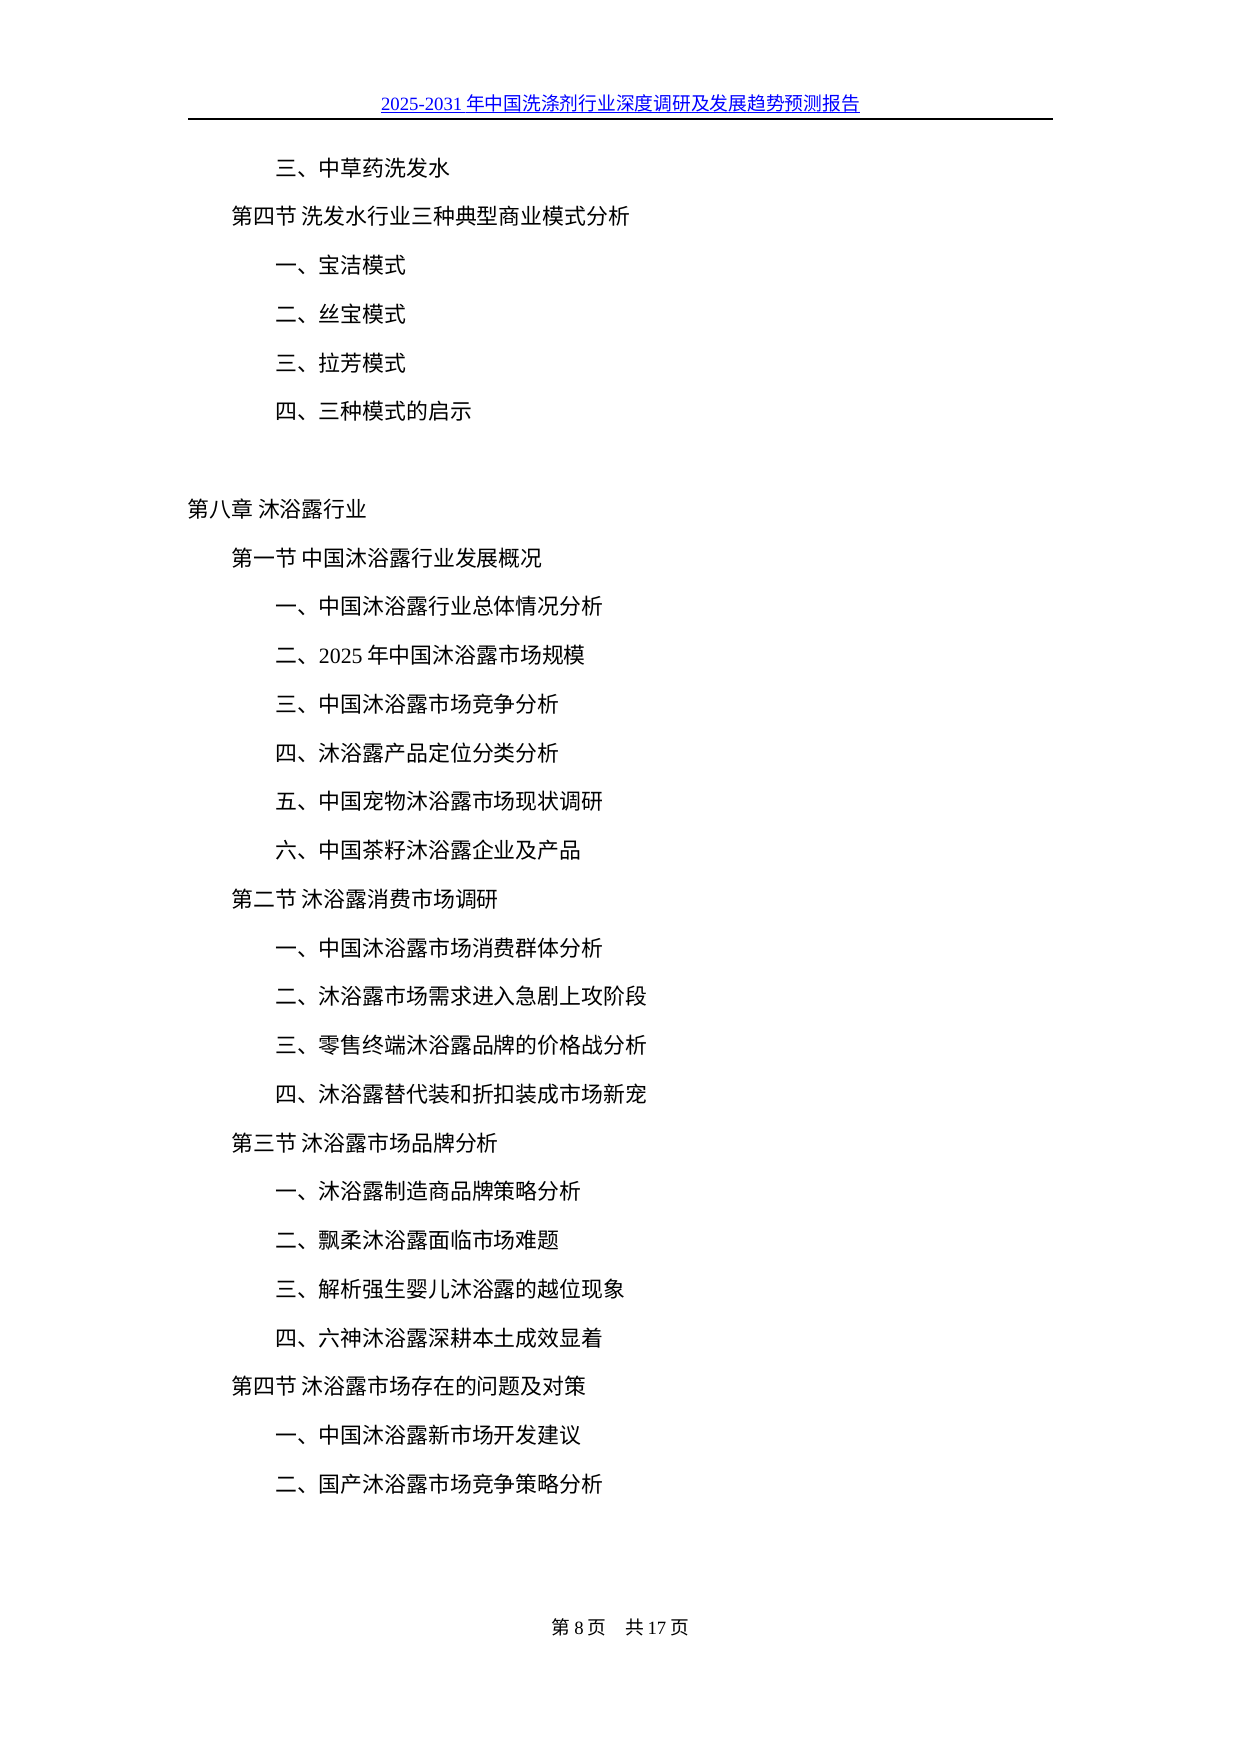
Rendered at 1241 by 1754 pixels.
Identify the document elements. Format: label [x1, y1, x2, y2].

text [187, 150, 1053, 1499]
